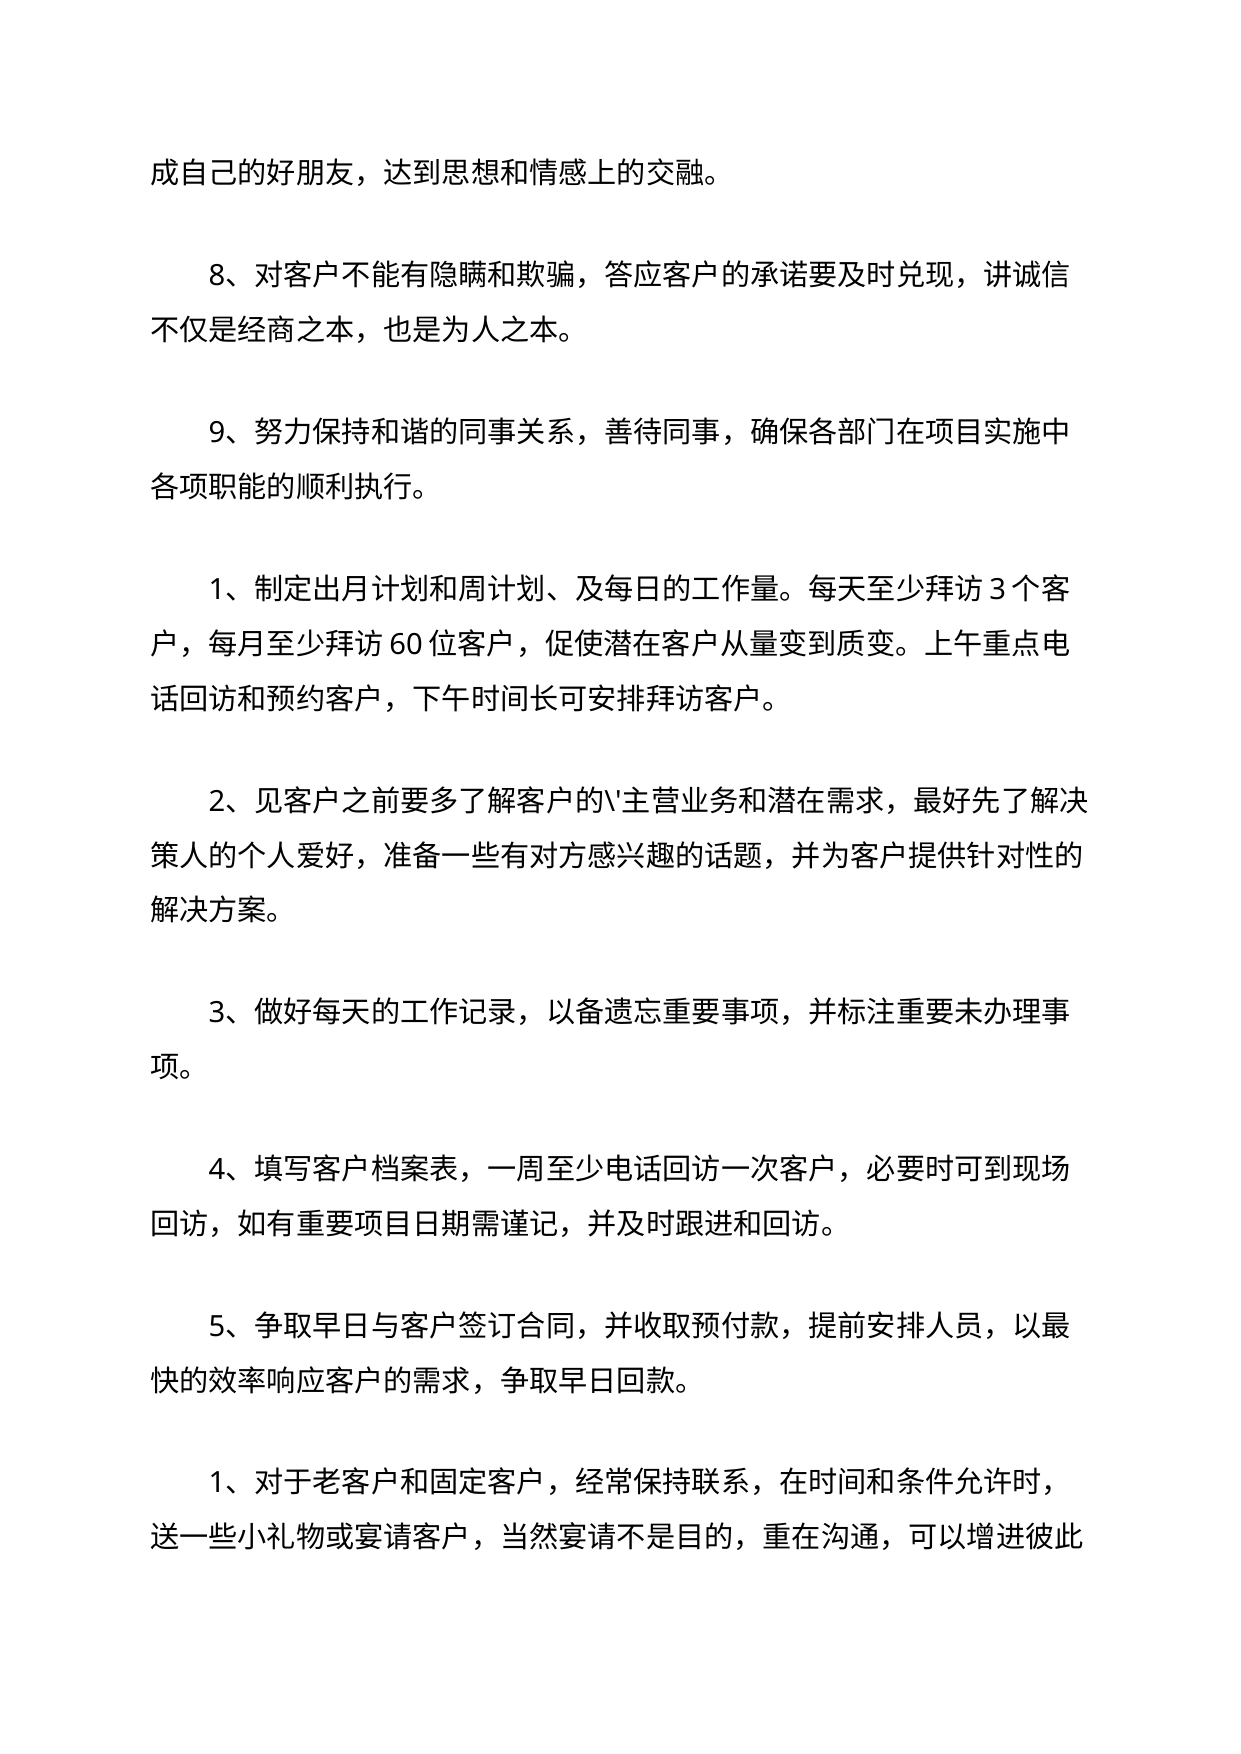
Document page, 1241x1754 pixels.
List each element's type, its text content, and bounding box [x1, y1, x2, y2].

text 1、制定出月计划和周计划、及每日的工作量。每天至少拜访3个客户，每月至少拜访60位客户，促使潜在客户从量变到质变。上午重点电话回访和预约客户，下午时间长可安排拜访客户。 [150, 565, 1090, 718]
text 4、填写客户档案表，一周至少电话回访一次客户，必要时可到现场回访，如有重要项目日期需谨记，并及时跟进和回访。 [150, 1146, 1090, 1243]
text 2、见客户之前要多了解客户的\'主营业务和潜在需求，最好先了解决策人的个人爱好，准备一些有对方感兴趣的话题，并为客户提供针对性的解决方案。 [150, 777, 1090, 929]
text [150, 150, 1090, 192]
text 5、争取早日与客户签订合同，并收取预付款，提前安排人员，以最快的效率响应客户的需求，争取早日回款。 [150, 1302, 1090, 1399]
text 8、对客户不能有隐瞒和欺骗，答应客户的承诺要及时兑现，讲诚信不仅是经商之本，也是为人之本。 [150, 252, 1090, 349]
text 3、做好每天的工作记录，以备遗忘重要事项，并标注重要未办理事项。 [150, 989, 1090, 1086]
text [150, 1459, 1090, 1556]
text 9、努力保持和谐的同事关系，善待同事，确保各部门在项目实施中各项职能的顺利执行。 [150, 408, 1090, 506]
